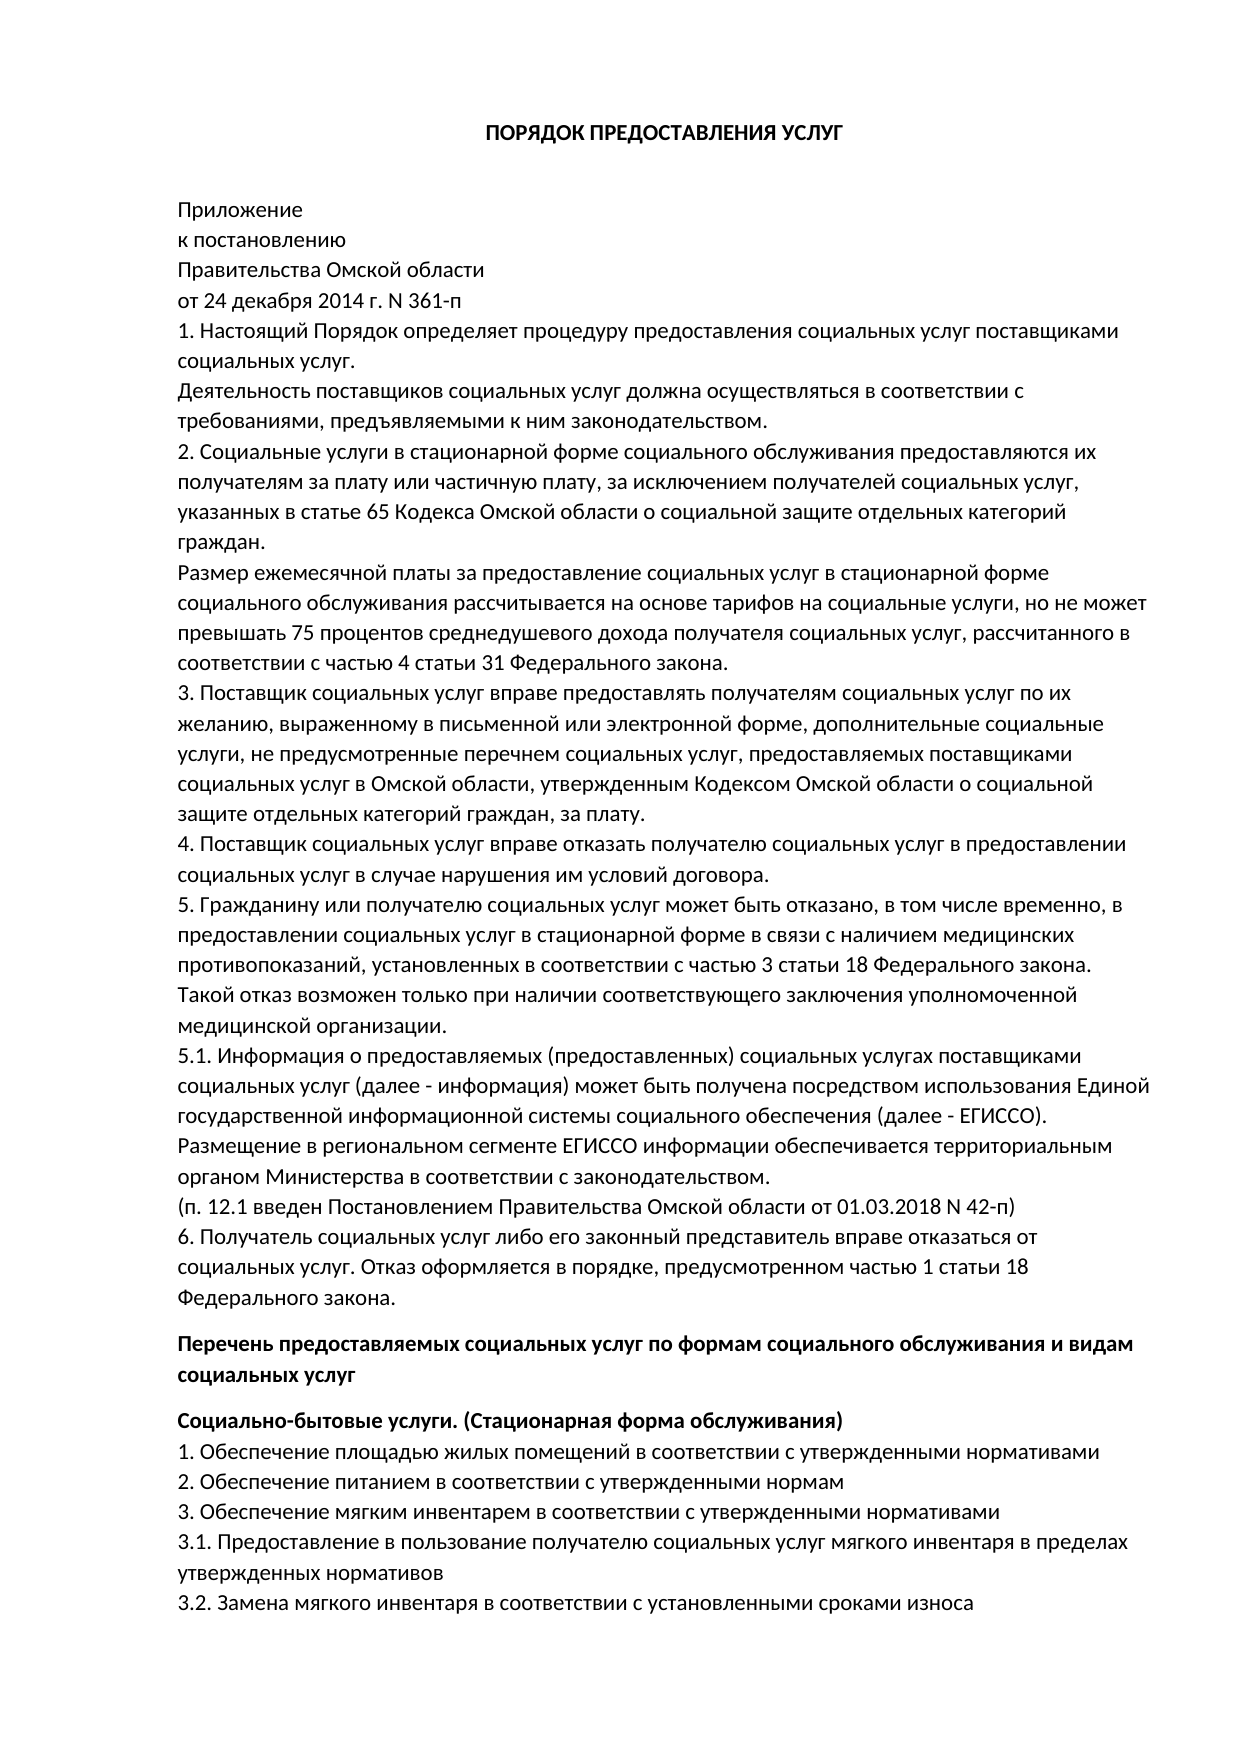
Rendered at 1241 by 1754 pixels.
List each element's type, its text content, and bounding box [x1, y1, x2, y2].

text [177, 1407, 1152, 1616]
text ПОРЯДОК ПРЕДОСТАВЛЕНИЯ УСЛУГ [177, 118, 1152, 146]
text Приложение к постановлению Правительства Омской области от 24 декабря 2014 г. N 361-п 1. Настоящий Порядок определяет процедуру предоставления социальных услуг поставщиками социальных услуг. Деятельность поставщиков социальных услуг должна осуществляться в соответствии с требованиями, предъявляемыми к ним законодательством. 2. Социальные услуги в стационарной форме социального обслуживания предоставляются их получателям за плату или частичную плату, за исключением получателей социальных услуг, указанных в статье 65 Кодекса Омской области о социальной защите отдельных категорий граждан. Размер ежемесячной платы за предоставление социальных услуг в стационарной форме социального обслуживания рассчитывается на основе тарифов на социальные услуги, но не может превышать 75 процентов среднедушевого дохода получателя социальных услуг, рассчитанного в соответствии с частью 4 статьи 31 Федерального закона. 3. Поставщик социальных услуг вправе предоставлять получателям социальных услуг по их желанию, выраженному в письменной или электронной форме, дополнительные социальные услуги, не предусмотренные перечнем социальных услуг, предоставляемых поставщиками социальных услуг в Омской области, утвержденным Кодексом Омской области о социальной защите отдельных категорий граждан, за плату. 4. Поставщик социальных услуг вправе отказать получателю социальных услуг в предоставлении социальных услуг в случае нарушения им условий договора. 5. Гражданину или получателю социальных услуг может быть отказано, в том числе временно, в предоставлении социальных услуг в стационарной форме в связи с наличием медицинских противопоказаний, установленных в соответствии с частью 3 статьи 18 Федерального закона. Такой отказ возможен только при наличии соответствующего заключения уполномоченной медицинской организации. 5.1. Информация о предоставляемых (предоставленных) социальных услугах поставщиками социальных услуг (далее - информация) может быть получена посредством использования Единой государственной информационной системы социального обеспечения (далее - ЕГИССО). Размещение в региональном сегменте ЕГИССО информации обеспечивается территориальным органом Министерства в соответствии с законодательством. (п. 12.1 введен Постановлением Правительства Омской области от 01.03.2018 N 42-п) 6. Получатель социальных услуг либо его законный представитель вправе отказаться от социальных услуг. Отказ оформляется в порядке, предусмотренном частью 1 статьи 18 Федерального закона. [177, 165, 1152, 1311]
text Перечень предоставляемых социальных услуг по формам социального обслуживания и видам социальных услуг [177, 1329, 1152, 1388]
